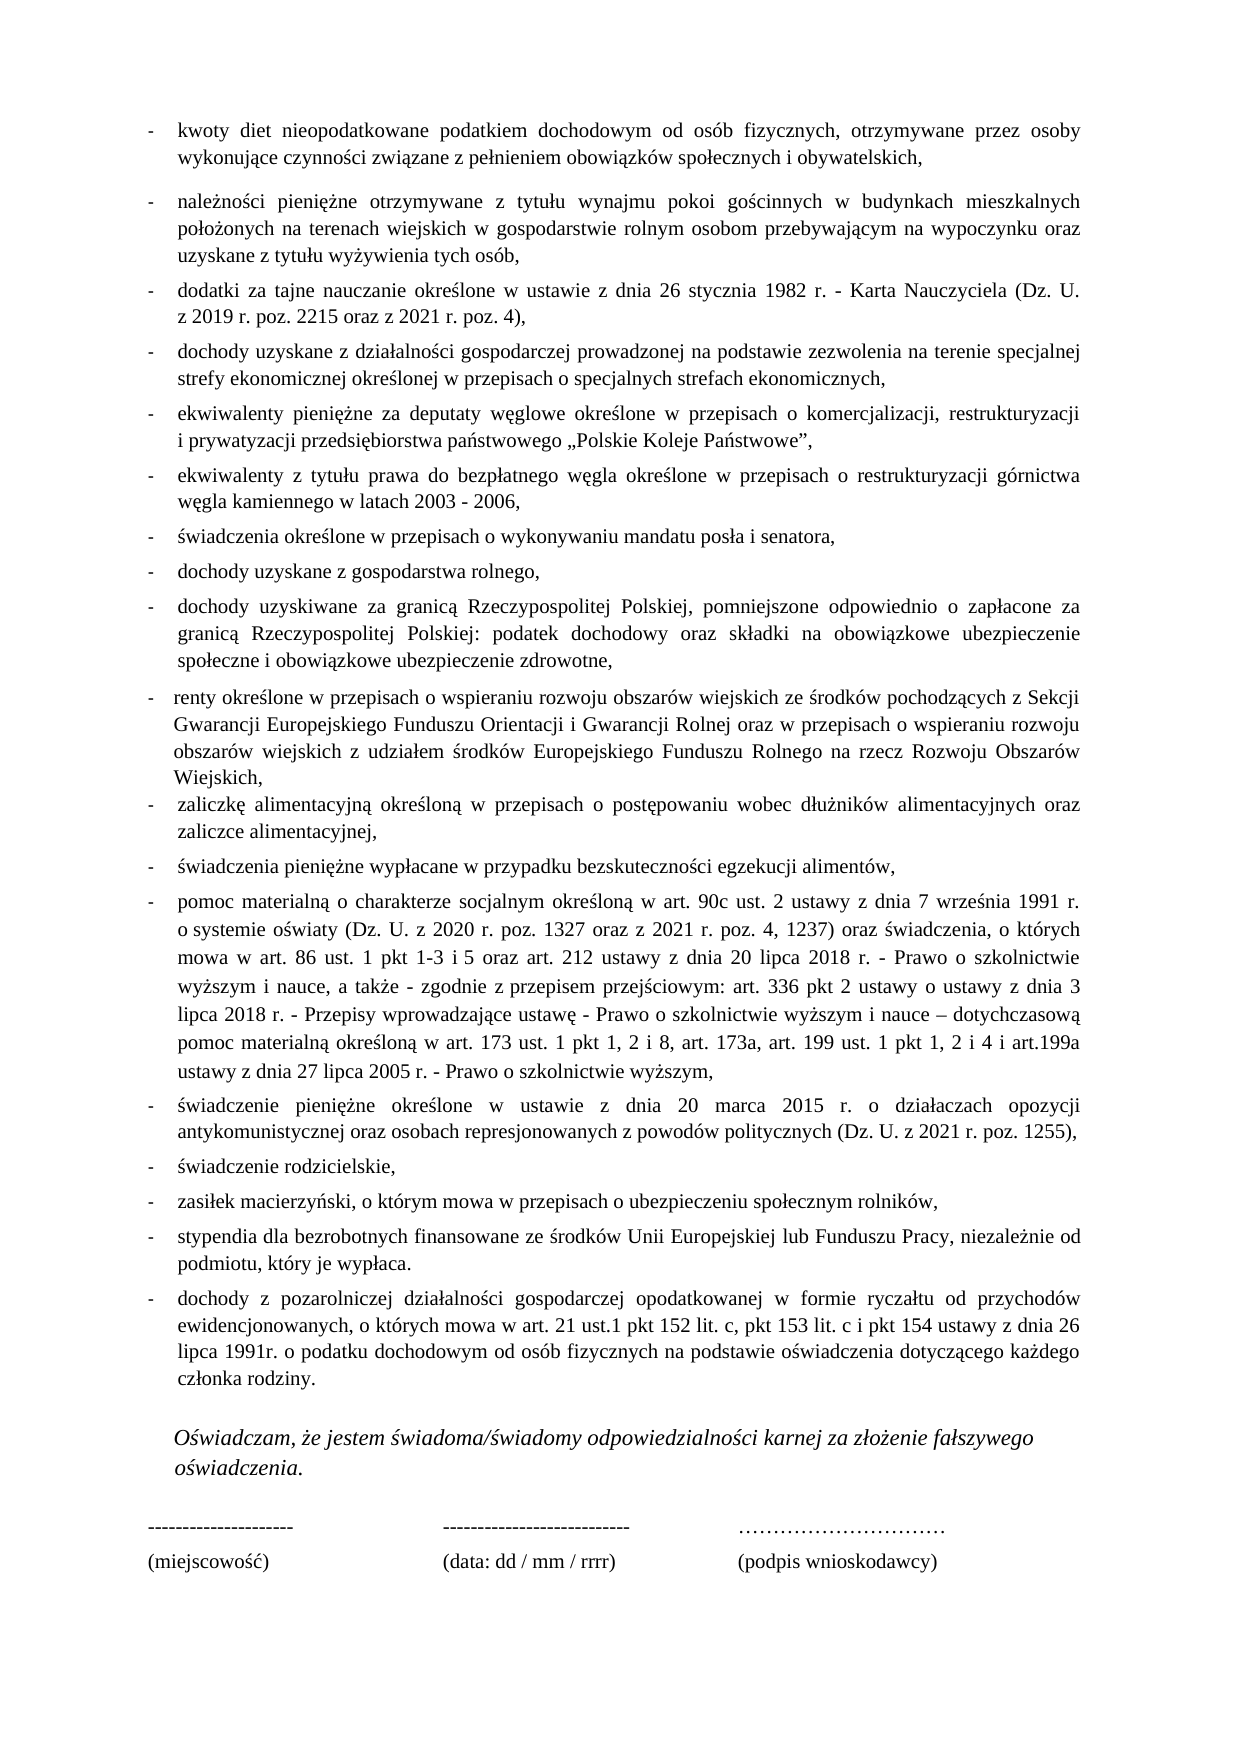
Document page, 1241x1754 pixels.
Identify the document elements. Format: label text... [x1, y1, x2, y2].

list zaliczkę alimentacyjną określoną w przepisach o postępowaniu wobec dłużników alimentacyjnych oraz zaliczce alimentacyjnej, [148, 792, 1081, 843]
list ekwiwalenty pieniężne za deputaty węglowe określone w przepisach o komercjalizacji, restrukturyzacji i prywatyzacji przedsiębiorstwa państwowego „Polskie Koleje Państwowe”, [148, 401, 1081, 452]
list dochody z pozarolniczej działalności gospodarczej opodatkowanej w formie ryczałtu od przychodów ewidencjonowanych, o których mowa w art. 21 ust.1 pkt 152 lit. c, pkt 153 lit. c i pkt 154 ustawy z dnia 26 lipca 1991r. o podatku dochodowym od osób fizycznych na podstawie oświadczenia dotyczącego każdego członka rodziny. [148, 1286, 1081, 1390]
list ekwiwalenty z tytułu prawa do bezpłatnego węgla określone w przepisach o restrukturyzacji górnictwa węgla kamiennego w latach 2003 - 2006, [148, 463, 1081, 513]
list kwoty diet nieopodatkowane podatkiem dochodowym od osób fizycznych, otrzymywane przez osoby wykonujące czynności związane z pełnieniem obowiązków społecznych i obywatelskich, [148, 118, 1081, 169]
text Oświadczam, że jestem świadoma/świadomy odpowiedzialności karnej za złożenie fałszywego oświadczenia. [173, 1424, 1091, 1480]
list pomoc materialną o charakterze socjalnym określoną w art. 90c ust. 2 ustawy z dnia 7 września 1991 r. o systemie oświaty (Dz. U. z 2020 r. poz. 1327 oraz z 2021 r. poz. 4, 1237) oraz świadczenia, o których mowa w art. 86 ust. 1 pkt 1-3 i 5 oraz art. 212 ustawy z dnia 20 lipca 2018 r. - Prawo o szkolnictwie wyższym i nauce, a także - zgodnie z przepisem przejściowym: art. 336 pkt 2 ustawy o ustawy z dnia 3 lipca 2018 r. - Przepisy wprowadzające ustawę - Prawo o szkolnictwie wyższym i nauce – dotychczasową pomoc materialną określoną w art. 173 ust. 1 pkt 1, 2 i 8, art. 173a, art. 199 ust. 1 pkt 1, 2 i 4 i art.199a ustawy z dnia 27 lipca 2005 r. - Prawo o szkolnictwie wyższym, [148, 888, 1081, 1083]
list świadczenie rodzicielskie, [148, 1154, 1081, 1178]
list dochody uzyskane z gospodarstwa rolnego, [148, 559, 1081, 583]
text --------------------- --------------------------- ………………………… [148, 1513, 1081, 1538]
list dochody uzyskane z działalności gospodarczej prowadzonej na podstawie zezwolenia na terenie specjalnej strefy ekonomicznej określonej w przepisach o specjalnych strefach ekonomicznych, [148, 339, 1081, 390]
list renty określone w przepisach o wspieraniu rozwoju obszarów wiejskich ze środków pochodzących z Sekcji Gwarancji Europejskiego Funduszu Orientacji i Gwarancji Rolnej oraz w przepisach o wspieraniu rozwoju obszarów wiejskich z udziałem środków Europejskiego Funduszu Rolnego na rzecz Rozwoju Obszarów Wiejskich, [148, 685, 1081, 789]
list zasiłek macierzyński, o którym mowa w przepisach o ubezpieczeniu społecznym rolników, [148, 1189, 1081, 1213]
list dodatki za tajne nauczanie określone w ustawie z dnia 26 stycznia 1982 r. - Karta Nauczyciela (Dz. U. z 2019 r. poz. 2215 oraz z 2021 r. poz. 4), [148, 278, 1081, 328]
list świadczenia określone w przepisach o wykonywaniu mandatu posła i senatora, [148, 524, 1081, 548]
list dochody uzyskiwane za granicą Rzeczypospolitej Polskiej, pomniejszone odpowiednio o zapłacone za granicą Rzeczypospolitej Polskiej: podatek dochodowy oraz składki na obowiązkowe ubezpieczenie społeczne i obowiązkowe ubezpieczenie zdrowotne, [148, 594, 1081, 672]
text (miejscowość) (data: dd / mm / rrrr) (podpis wnioskodawcy) [148, 1548, 1081, 1573]
list należności pieniężne otrzymywane z tytułu wynajmu pokoi gościnnych w budynkach mieszkalnych położonych na terenach wiejskich w gospodarstwie rolnym osobom przebywającym na wypoczynku oraz uzyskane z tytułu wyżywienia tych osób, [148, 189, 1081, 267]
list świadczenia pieniężne wypłacane w przypadku bezskuteczności egzekucji alimentów, [148, 853, 1081, 878]
list stypendia dla bezrobotnych finansowane ze środków Unii Europejskiej lub Funduszu Pracy, niezależnie od podmiotu, który je wypłaca. [148, 1224, 1081, 1275]
list świadczenie pieniężne określone w ustawie z dnia 20 marca 2015 r. o działaczach opozycji antykomunistycznej oraz osobach represjonowanych z powodów politycznych (Dz. U. z 2021 r. poz. 1255), [148, 1093, 1081, 1143]
